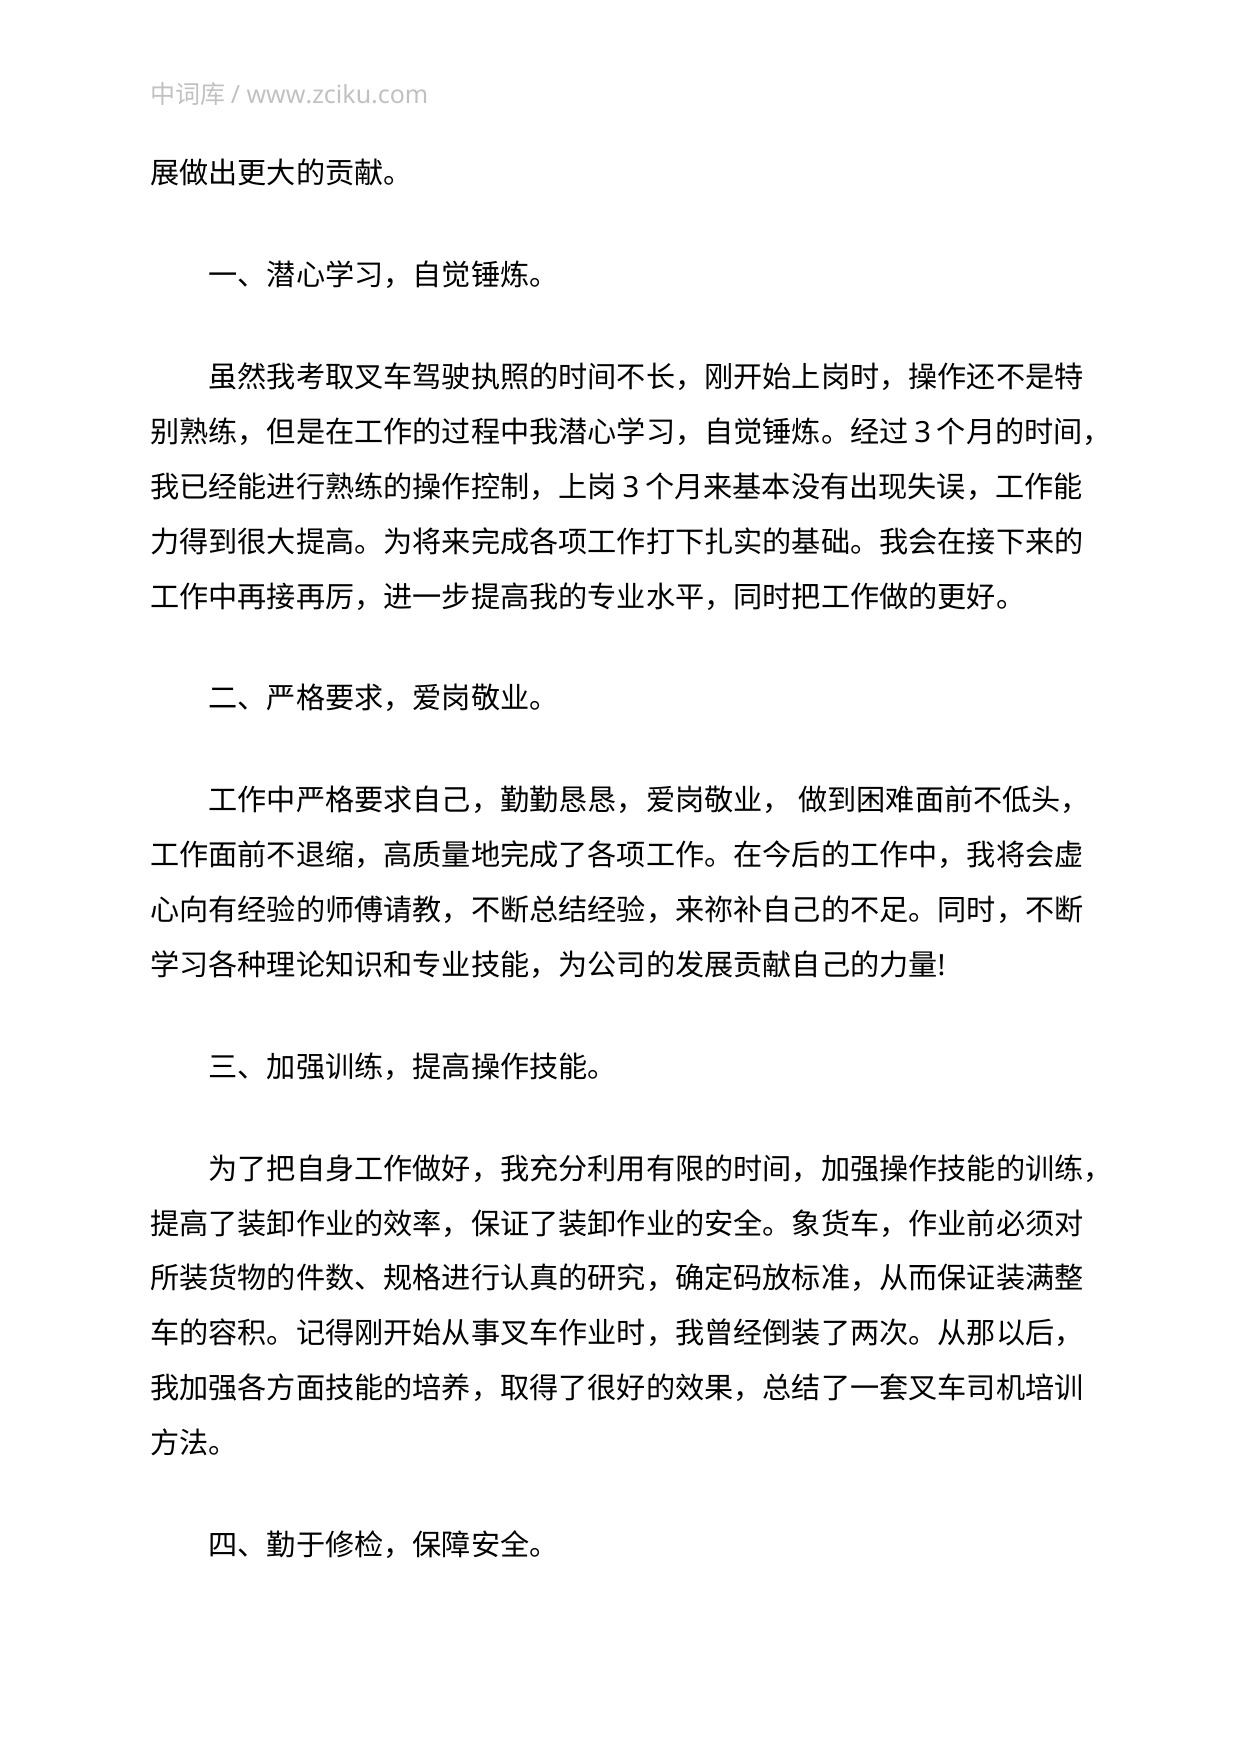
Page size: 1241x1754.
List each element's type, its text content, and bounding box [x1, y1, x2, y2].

text 一、潜心学习，自觉锤炼。 [150, 252, 1090, 294]
text 四、勤于修检，保障安全。 [150, 1522, 1090, 1564]
text 二、严格要求，爱岗敬业。 [150, 675, 1090, 717]
text 工作中严格要求自己，勤勤恳恳，爱岗敬业， 做到困难面前不低头，工作面前不退缩，高质量地完成了各项工作。在今后的工作中，我将会虚心向有经验的师傅请教，不断总结经验，来祢补自己的不足。同时，不断学习各种理论知识和专业技能，为公司的发展贡献自己的力量! [150, 777, 1090, 984]
text 虽然我考取叉车驾驶执照的时间不长，刚开始上岗时，操作还不是特别熟练，但是在工作的过程中我潜心学习，自觉锤炼。经过3个月的时间，我已经能进行熟练的操作控制，上岗3个月来基本没有出现失误，工作能力得到很大提高。为将来完成各项工作打下扎实的基础。我会在接下来的工作中再接再厉，进一步提高我的专业水平，同时把工作做的更好。 [150, 353, 1090, 616]
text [150, 150, 1090, 192]
text 为了把自身工作做好，我充分利用有限的时间，加强操作技能的训练，提高了装卸作业的效率，保证了装卸作业的安全。象货车，作业前必须对所装货物的件数、规格进行认真的研究，确定码放标准，从而保证装满整车的容积。记得刚开始从事叉车作业时，我曾经倒装了两次。从那以后，我加强各方面技能的培养，取得了很好的效果，总结了一套叉车司机培训方法。 [150, 1145, 1090, 1462]
text 三、加强训练，提高操作技能。 [150, 1043, 1090, 1086]
